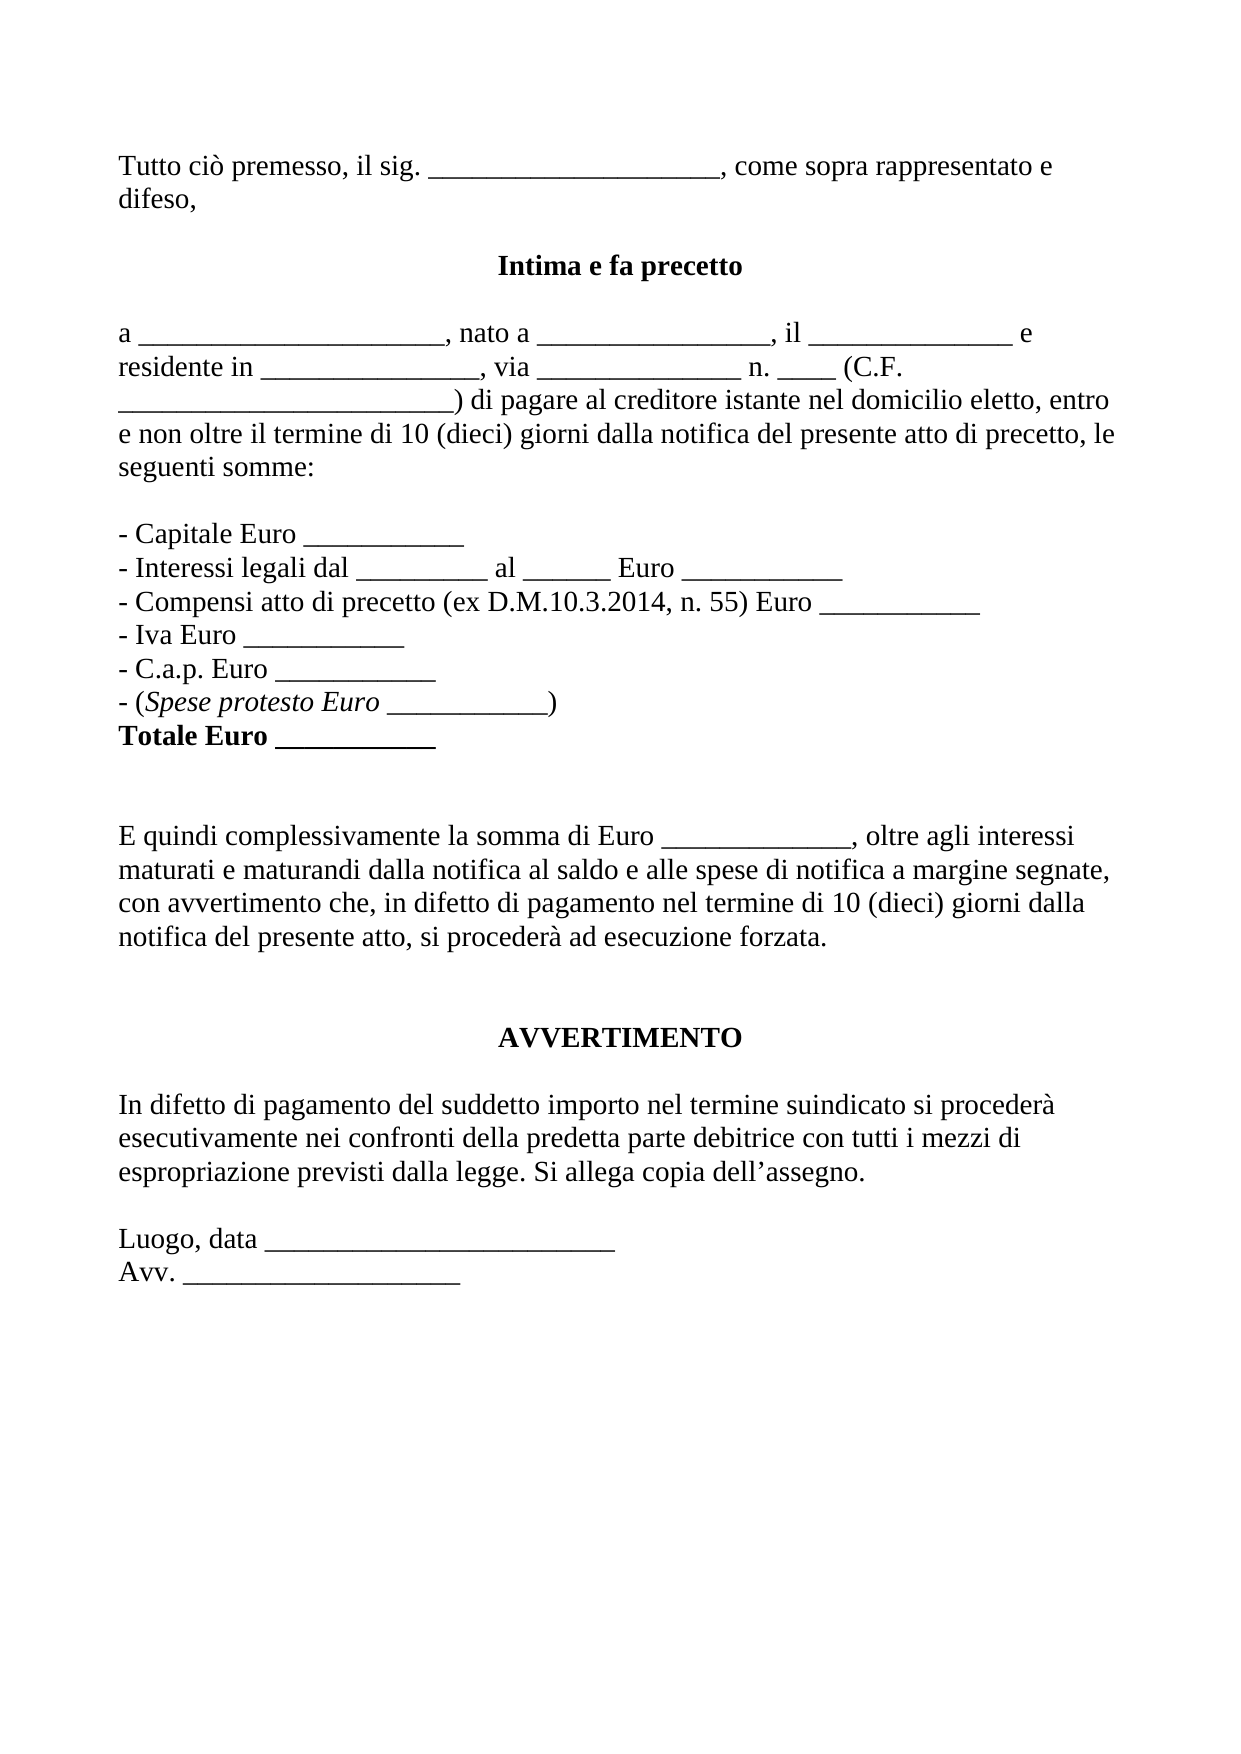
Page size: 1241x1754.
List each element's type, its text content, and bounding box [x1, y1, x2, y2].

text - C.a.p. Euro ___________ [118, 651, 1122, 684]
text Luogo, data ________________________ [118, 1221, 1122, 1254]
text Totale Euro ___________ [118, 718, 1122, 751]
text - Capitale Euro ___________ [118, 517, 1122, 550]
text - Iva Euro ___________ [118, 617, 1122, 651]
text In difetto di pagamento del suddetto importo nel termine suindicato si procederà esecutivamente nei confronti della predetta parte debitrice con tutti i mezzi di espropriazione previsti dalla legge. Si allega copia dell’assegno. [118, 1087, 1122, 1187]
text Avv. ___________________ [118, 1254, 1122, 1288]
text E quindi complessivamente la somma di Euro _____________, oltre agli interessi maturati e maturandi dalla notifica al saldo e alle spese di notifica a margine segnate, con avvertimento che, in difetto di pagamento nel termine di 10 (dieci) giorni dalla notifica del presente atto, si procederà ad esecuzione forzata. [118, 818, 1122, 953]
text Intima e fa precetto [118, 248, 1122, 282]
text - (Spese protesto Euro ___________) [118, 684, 1122, 718]
text AVVERTIMENTO [118, 1020, 1122, 1053]
text - Interessi legali dal _________ al ______ Euro ___________ [118, 550, 1122, 584]
text Tutto ciò premesso, il sig. ____________________, come sopra rappresentato e difeso, [118, 148, 1122, 215]
text - Compensi atto di precetto (ex D.M.10.3.2014, n. 55) Euro ___________ [118, 584, 1122, 617]
text a _____________________, nato a ________________, il ______________ e residente in _______________, via ______________ n. ____ (C.F. _______________________) di pagare al creditore istante nel domicilio eletto, entro e non oltre il termine di 10 (dieci) giorni dalla notifica del presente atto di precetto, le seguenti somme: [118, 315, 1122, 483]
